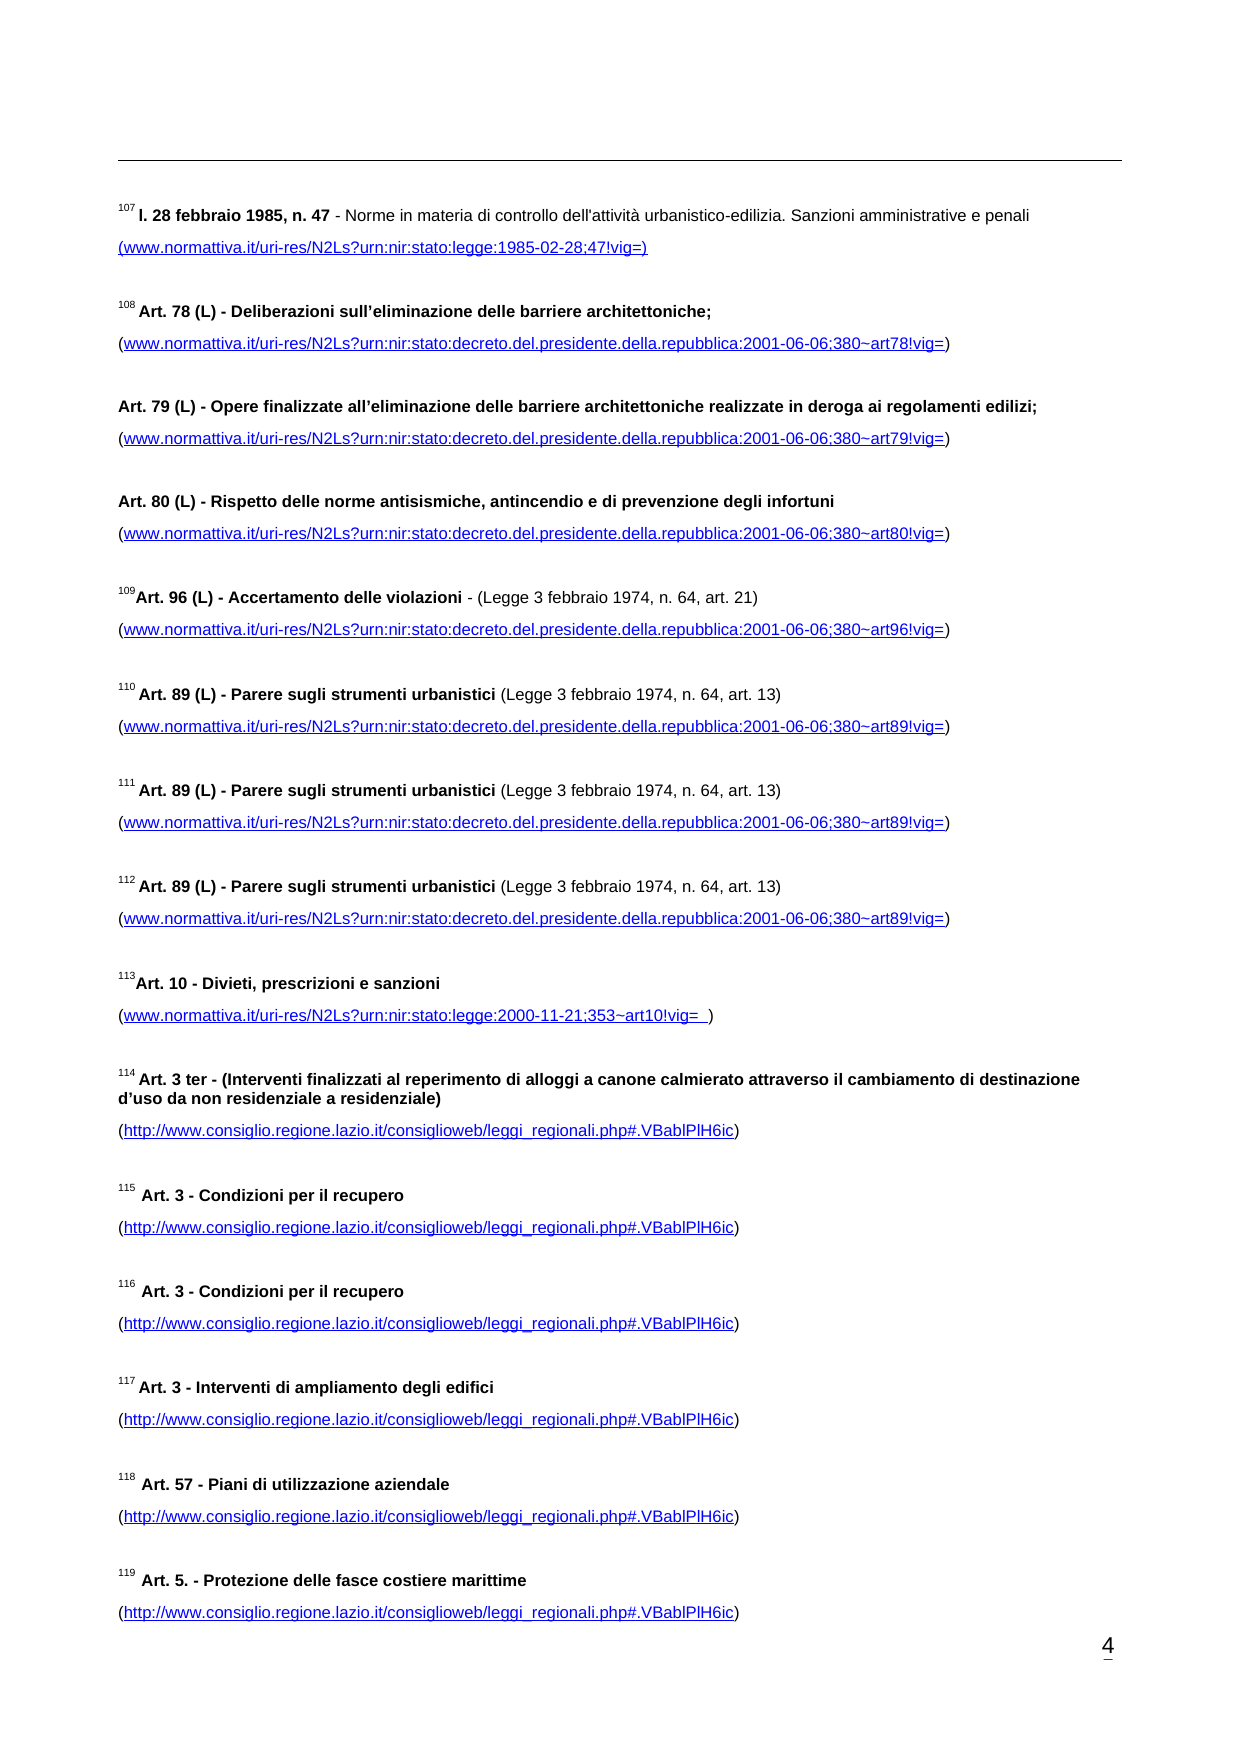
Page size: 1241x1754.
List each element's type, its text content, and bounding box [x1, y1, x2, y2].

text 112 Art. 89 (L) - Parere sugli strumenti urbanistici (Legge 3 febbraio 1974, n. 64, art. 13) [118, 873, 1117, 896]
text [118, 1603, 1117, 1622]
text 107 l. 28 febbraio 1985, n. 47 - Norme in materia di controllo dell'attività urbanistico-edilizia. Sanzioni amministrative e penali (www.normattiva.it/uri-res/N2Ls?urn:nir:stato:legge:1985-02-28;47!vig=) [118, 202, 1032, 257]
text 109Art. 96 (L) - Accertamento delle violazioni - (Legge 3 febbraio 1974, n. 64, art. 21) [118, 584, 1117, 607]
subtitle 119 Art. 5. - Protezione delle fasce costiere marittime [118, 1567, 1117, 1590]
subtitle 118 Art. 57 - Piani di utilizzazione aziendale [118, 1471, 1117, 1494]
text (http://www.consiglio.regione.lazio.it/consiglioweb/leggi_regionali.php#.VBablPlH6ic) [118, 1121, 1117, 1140]
text (http://www.consiglio.regione.lazio.it/consiglioweb/leggi_regionali.php#.VBablPlH6ic) [118, 1217, 1117, 1237]
subtitle 115 Art. 3 - Condizioni per il recupero [118, 1182, 1117, 1204]
subtitle Art. 79 (L) - Opere finalizzate all’eliminazione delle barriere architettoniche realizzate in deroga ai regolamenti edilizi; [118, 397, 1117, 416]
text (www.normattiva.it/uri-res/N2Ls?urn:nir:stato:decreto.del.presidente.della.repubblica:2001-06-06;380~art79!vig=) [118, 429, 1117, 448]
subtitle 117 Art. 3 - Interventi di ampliamento degli edifici [118, 1374, 1117, 1397]
text (www.normattiva.it/uri-res/N2Ls?urn:nir:stato:decreto.del.presidente.della.repubblica:2001-06-06;380~art96!vig=) [118, 620, 1117, 639]
subtitle 113Art. 10 - Divieti, prescrizioni e sanzioni [118, 970, 1117, 993]
subtitle 108 Art. 78 (L) - Deliberazioni sull’eliminazione delle barriere architettoniche; [118, 298, 1117, 321]
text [118, 1506, 1117, 1526]
text (www.normattiva.it/uri-res/N2Ls?urn:nir:stato:legge:2000-11-21;353~art10!vig= ) [118, 1006, 1117, 1025]
subtitle 114 Art. 3 ter - (Interventi finalizzati al reperimento di alloggi a canone calmierato attraverso il cambiamento di destinazione d’uso da non residenziale a residenziale) [118, 1066, 1117, 1108]
subtitle 116 Art. 3 - Condizioni per il recupero [118, 1278, 1117, 1301]
subtitle Art. 80 (L) - Rispetto delle norme antisismiche, antincendio e di prevenzione degli infortuni [118, 492, 1117, 511]
text (www.normattiva.it/uri-res/N2Ls?urn:nir:stato:decreto.del.presidente.della.repubblica:2001-06-06;380~art89!vig=) [118, 716, 1117, 736]
text (www.normattiva.it/uri-res/N2Ls?urn:nir:stato:decreto.del.presidente.della.repubblica:2001-06-06;380~art89!vig=) [118, 813, 1117, 832]
text (www.normattiva.it/uri-res/N2Ls?urn:nir:stato:decreto.del.presidente.della.repubblica:2001-06-06;380~art89!vig=) [118, 909, 1117, 928]
text (www.normattiva.it/uri-res/N2Ls?urn:nir:stato:decreto.del.presidente.della.repubblica:2001-06-06;380~art80!vig=) [118, 524, 1117, 543]
text (http://www.consiglio.regione.lazio.it/consiglioweb/leggi_regionali.php#.VBablPlH6ic) [118, 1410, 1117, 1429]
text 111 Art. 89 (L) - Parere sugli strumenti urbanistici (Legge 3 febbraio 1974, n. 64, art. 13) [118, 777, 1117, 800]
text (http://www.consiglio.regione.lazio.it/consiglioweb/leggi_regionali.php#.VBablPlH6ic) [118, 1314, 1117, 1333]
text 110 Art. 89 (L) - Parere sugli strumenti urbanistici (Legge 3 febbraio 1974, n. 64, art. 13) [118, 681, 1117, 704]
text (www.normattiva.it/uri-res/N2Ls?urn:nir:stato:decreto.del.presidente.della.repubblica:2001-06-06;380~art78!vig=) [118, 334, 1117, 353]
